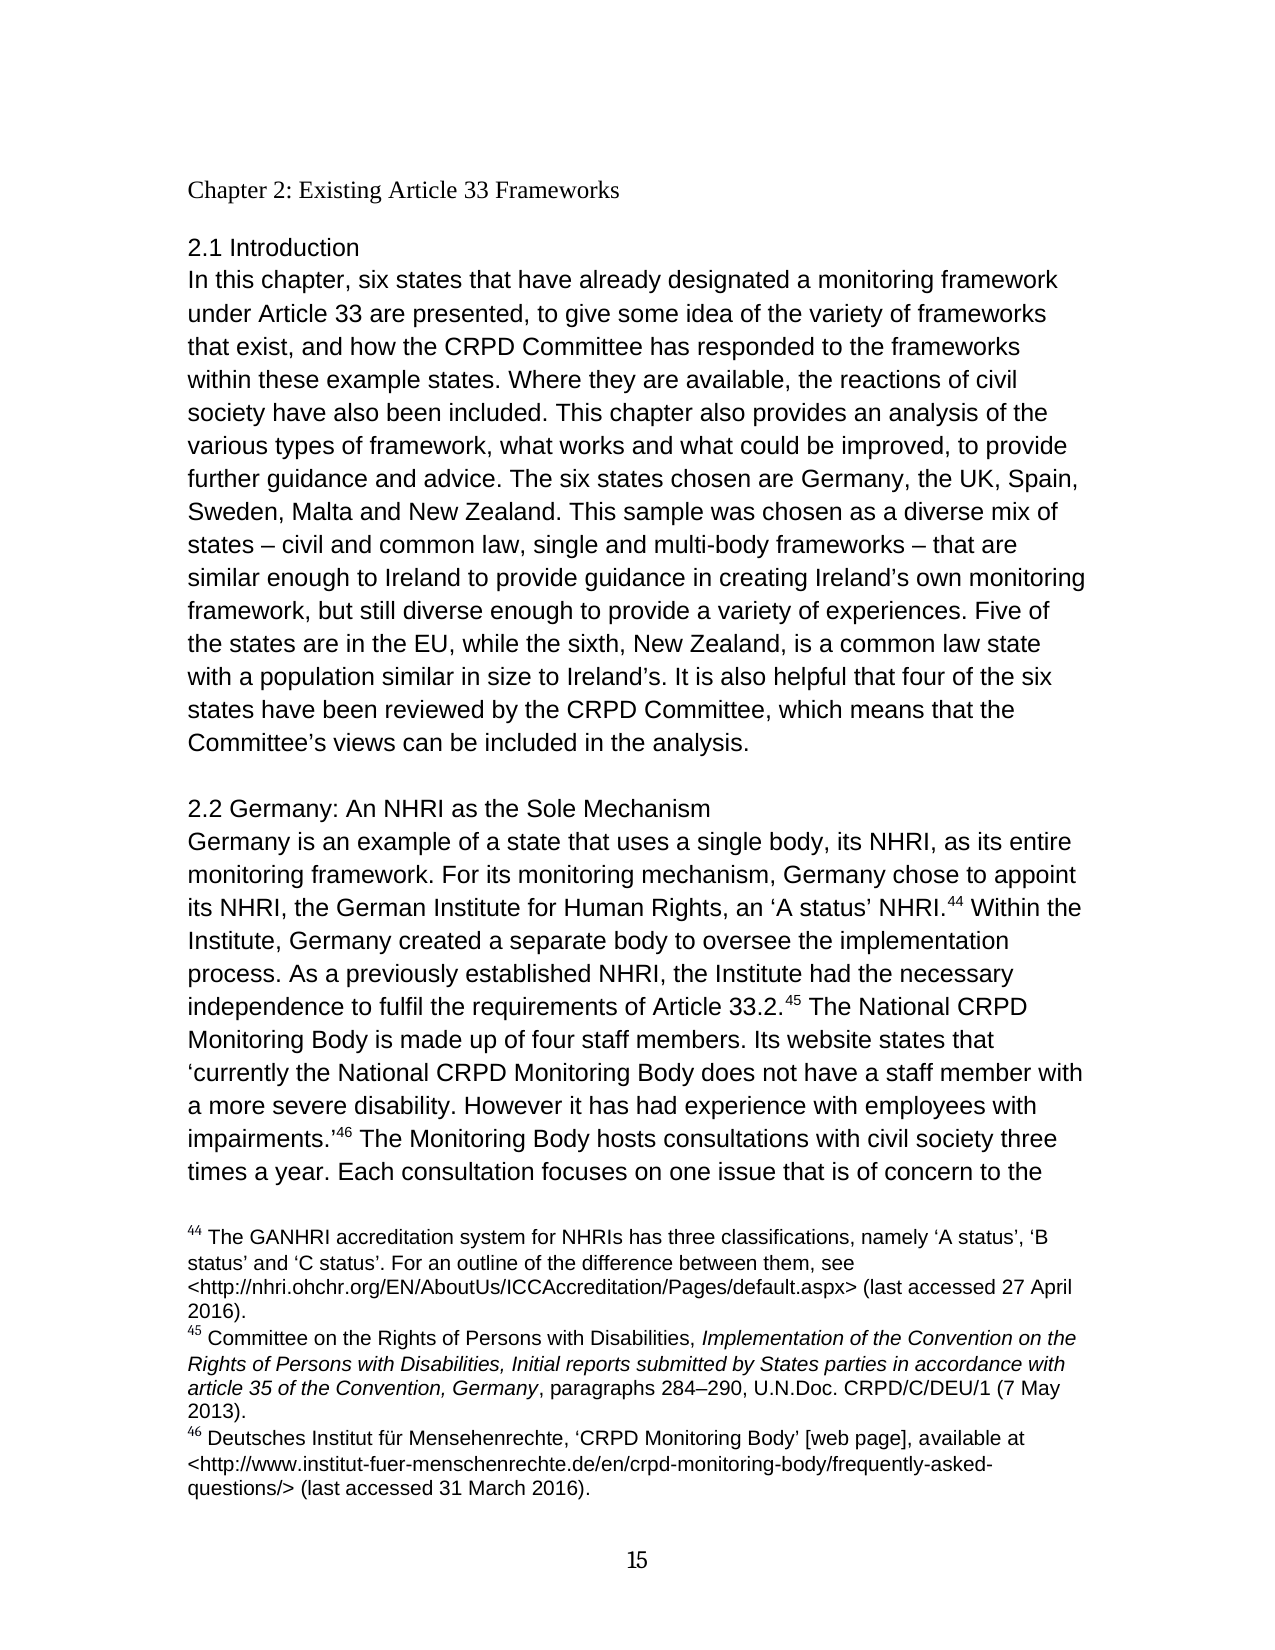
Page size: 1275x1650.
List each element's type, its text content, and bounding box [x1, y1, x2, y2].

subtitle Chapter 2: Existing Article 33 Frameworks [187, 175, 1087, 204]
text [187, 827, 1087, 1186]
subtitle 2.1 Introduction [187, 232, 1087, 261]
text In this chapter, six states that have already designated a monitoring framework under Article 33 are presented, to give some idea of the variety of frameworks that exist, and how the CRPD Committee has responded to the frameworks within these example states. Where they are available, the reactions of civil society have also been included. This chapter also provides an analysis of the various types of framework, what works and what could be improved, to provide further guidance and advice. The six states chosen are Germany, the UK, Spain, Sweden, Malta and New Zealand. This sample was chosen as a diverse mix of states – civil and common law, single and multi-body frameworks – that are similar enough to Ireland to provide guidance in creating Ireland’s own monitoring framework, but still diverse enough to provide a variety of experiences. Five of the states are in the EU, while the sixth, New Zealand, is a common law state with a population similar in size to Ireland’s. It is also helpful that four of the six states have been reviewed by the CRPD Committee, which means that the Committee’s views can be included in the analysis. [187, 266, 1087, 757]
subtitle 2.2 Germany: An NHRI as the Sole Mechanism [187, 794, 1087, 823]
